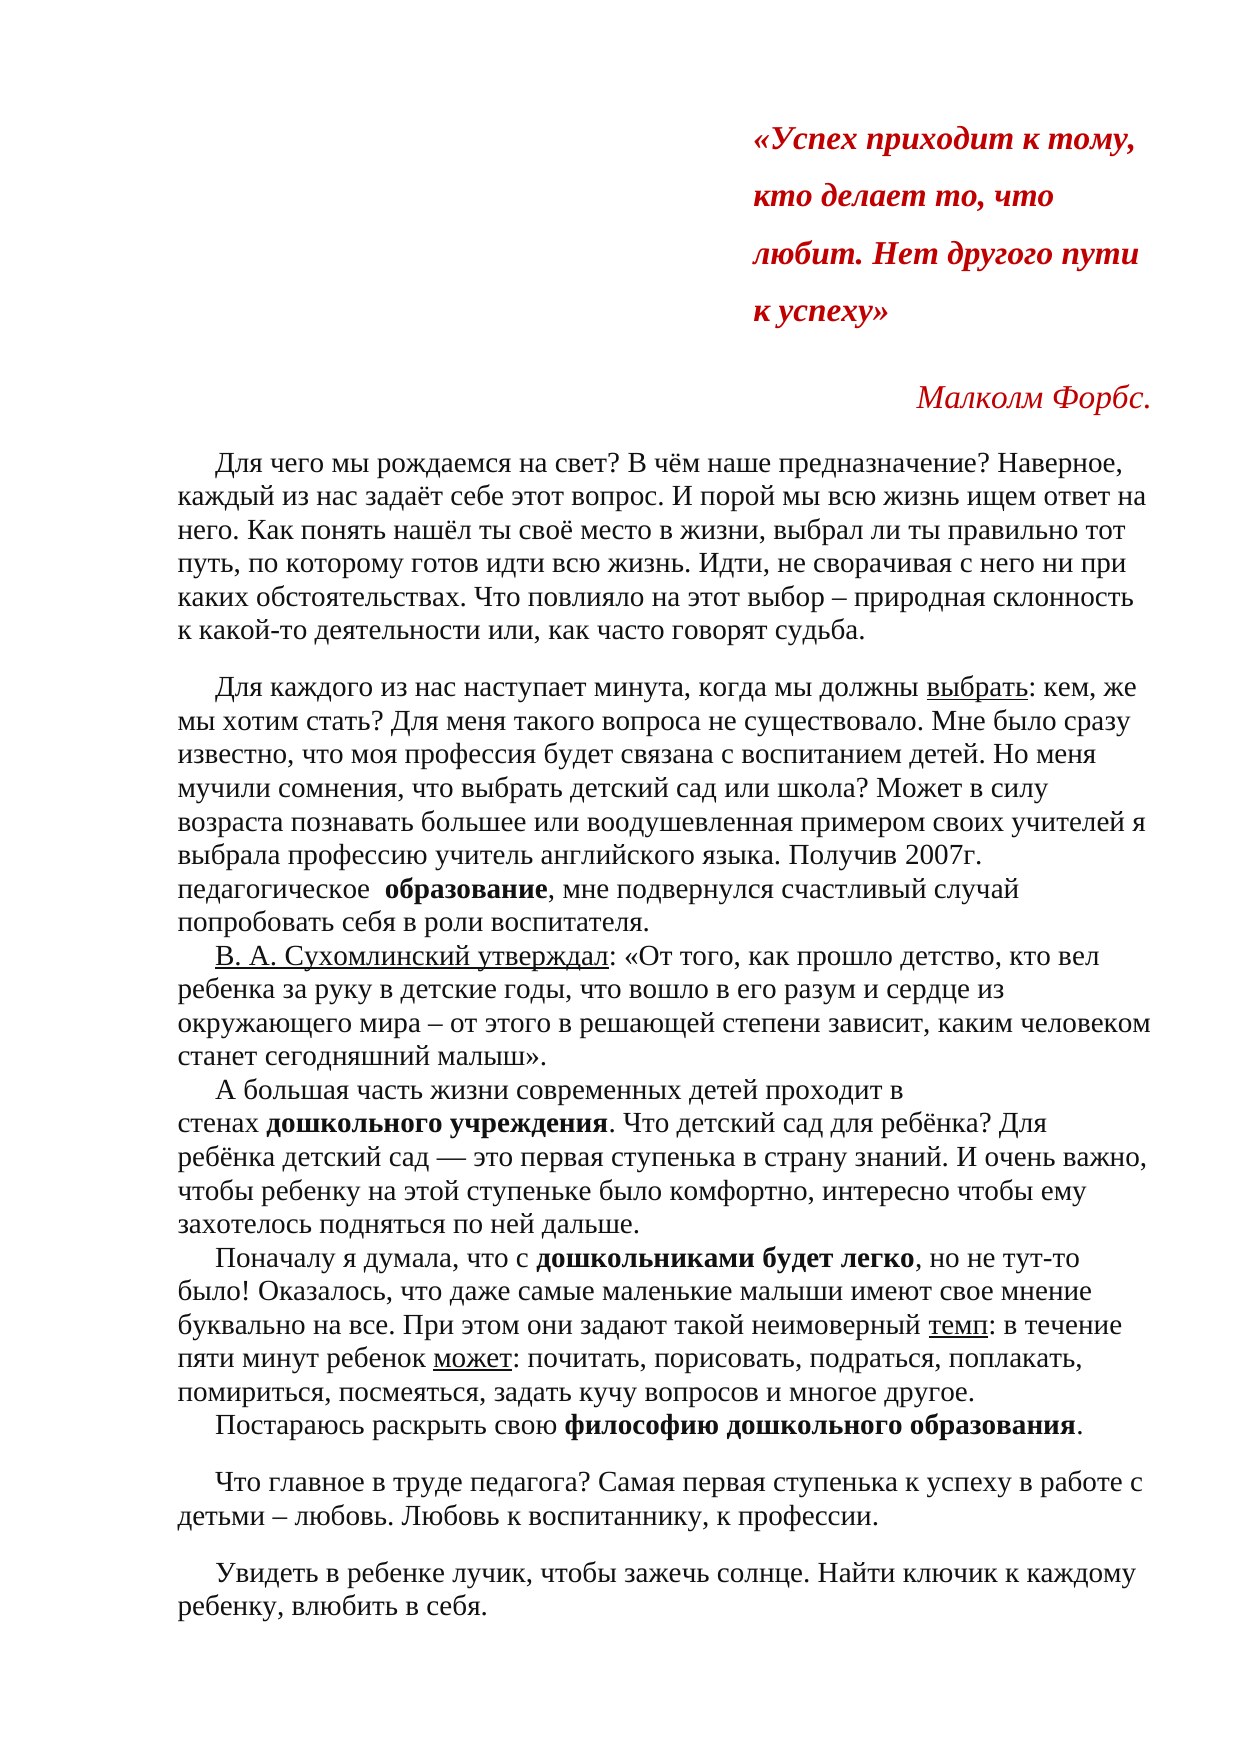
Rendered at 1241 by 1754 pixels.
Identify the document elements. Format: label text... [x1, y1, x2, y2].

text Поначалу я думала, что с дошкольниками будет легко, но не тут-то было! Оказалось, что даже самые маленькие малыши имеют свое мнение буквально на все. При этом они задают такой неимоверный темп: в течение пяти минут ребенок может: почитать, порисовать, подраться, поплакать, помириться, посмеяться, задать кучу вопросов и многое другое. [177, 1240, 1152, 1407]
text Для каждого из нас наступает минута, когда мы должны выбрать: кем, же мы хотим стать? Для меня такого вопроса не существовало. Мне было сразу известно, что моя профессия будет связана с воспитанием детей. Но меня мучили сомнения, что выбрать детский сад или школа? Может в силу возраста познавать большее или воодушевленная примером своих учителей я выбрала профессию учитель английского языка. Получив 2007г. педагогическое образование, мне подвернулся счастливый случай попробовать себя в роли воспитателя. [177, 669, 1152, 938]
text Малколм Форбс. [753, 377, 1152, 416]
text «Успех приходит к тому, кто делает то, что любит. Нет другого пути к успеху» [753, 118, 1152, 329]
text А большая часть жизни современных детей проходит в стенах дошкольного учреждения. Что детский сад для ребёнка? Для ребёнка детский сад — это первая ступенька в страну знаний. И очень важно, чтобы ребенку на этой ступеньке было комфортно, интересно чтобы ему захотелось подняться по ней дальше. [177, 1072, 1152, 1240]
text Увидеть в ребенке лучик, чтобы зажечь солнце. Найти ключик к каждому ребенку, влюбить в себя. [177, 1555, 1152, 1622]
text В. А. Сухомлинский утверждал: «От того, как прошло детство, кто вел ребенка за руку в детские годы, что вошло в его разум и сердце из окружающего мира – от этого в решающей степени зависит, каким человеком станет сегодняшний малыш». [177, 938, 1152, 1072]
text Что главное в труде педагога? Самая первая ступенька к успеху в работе с детьми – любовь. Любовь к воспитаннику, к профессии. [177, 1464, 1152, 1531]
text Постараюсь раскрыть свою философию дошкольного образования. [177, 1407, 1152, 1441]
text Для чего мы рождаемся на свет? В чём наше предназначение? Наверное, каждый из нас задаёт себе этот вопрос. И порой мы всю жизнь ищем ответ на него. Как понять нашёл ты своё место в жизни, выбрал ли ты правильно тот путь, по которому готов идти всю жизнь. Идти, не сворачивая с него ни при каких обстоятельствах. Что повлияло на этот выбор – природная склонность к какой-то деятельности или, как часто говорят судьба. [177, 445, 1152, 646]
